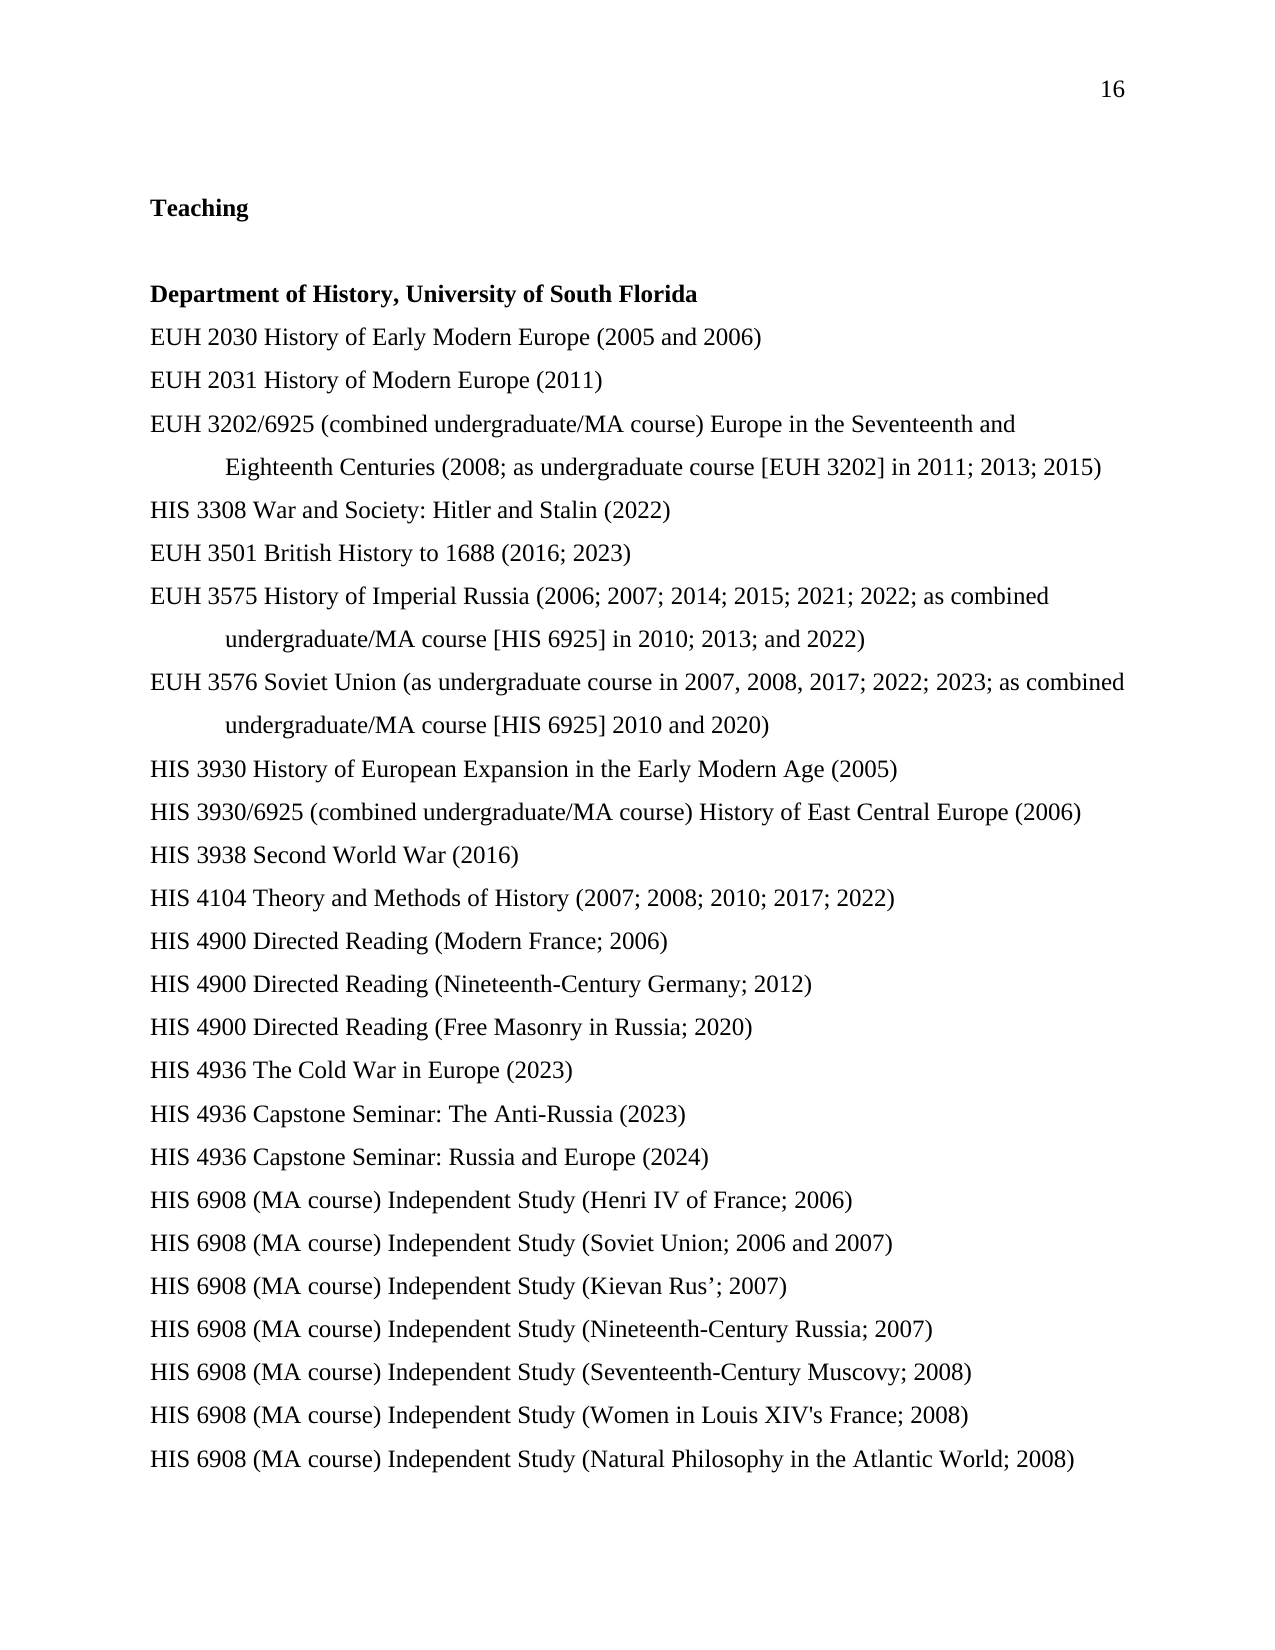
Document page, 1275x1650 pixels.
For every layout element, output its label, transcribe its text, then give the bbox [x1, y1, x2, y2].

text EUH 3202/6925 (combined undergraduate/MA course) Europe in the Seventeenth and Eighteenth Centuries (2008; as undergraduate course [EUH 3202] in 2011; 2013; 2015) [150, 409, 1125, 481]
text HIS 3930 History of European Expansion in the Early Modern Age (2005) [150, 754, 1125, 782]
text EUH 3575 History of Imperial Russia (2006; 2007; 2014; 2015; 2021; 2022; as combined undergraduate/MA course [HIS 6925] in 2010; 2013; and 2022) [150, 581, 1125, 653]
text HIS 4936 Capstone Seminar: Russia and Europe (2024) [150, 1142, 1125, 1171]
text HIS 6908 (MA course) Independent Study (Seventeenth-Century Muscovy; 2008) [150, 1357, 1125, 1386]
text HIS 4104 Theory and Methods of History (2007; 2008; 2010; 2017; 2022) [150, 883, 1125, 912]
text Department of History, University of South Florida [150, 279, 1125, 308]
text HIS 3308 War and Society: Hitler and Stalin (2022) [150, 495, 1125, 524]
text HIS 4900 Directed Reading (Free Masonry in Russia; 2020) [150, 1012, 1125, 1041]
text HIS 4900 Directed Reading (Nineteenth-Century Germany; 2012) [150, 969, 1125, 998]
text HIS 6908 (MA course) Independent Study (Soviet Union; 2006 and 2007) [150, 1228, 1125, 1257]
text HIS 6908 (MA course) Independent Study (Women in Louis XIV's France; 2008) [150, 1401, 1125, 1429]
text EUH 3501 British History to 1688 (2016; 2023) [150, 538, 1125, 567]
text HIS 6908 (MA course) Independent Study (Nineteenth-Century Russia; 2007) [150, 1314, 1125, 1343]
text HIS 4936 Capstone Seminar: The Anti-Russia (2023) [150, 1099, 1125, 1127]
text HIS 4936 The Cold War in Europe (2023) [150, 1056, 1125, 1084]
text HIS 6908 (MA course) Independent Study (Kievan Rus’; 2007) [150, 1271, 1125, 1300]
text EUH 2030 History of Early Modern Europe (2005 and 2006) [150, 322, 1125, 351]
text HIS 4900 Directed Reading (Modern France; 2006) [150, 926, 1125, 955]
text HIS 3930/6925 (combined undergraduate/MA course) History of East Central Europe (2006) [150, 797, 1125, 826]
text HIS 6908 (MA course) Independent Study (Natural Philosophy in the Atlantic World; 2008) [150, 1444, 1125, 1472]
text HIS 6908 (MA course) Independent Study (Henri IV of France; 2006) [150, 1185, 1125, 1214]
text Teaching [150, 193, 1125, 222]
text EUH 3576 Soviet Union (as undergraduate course in 2007, 2008, 2017; 2022; 2023; as combined undergraduate/MA course [HIS 6925] 2010 and 2020) [150, 667, 1125, 739]
text HIS 3938 Second World War (2016) [150, 840, 1125, 869]
text EUH 2031 History of Modern Europe (2011) [150, 366, 1125, 394]
